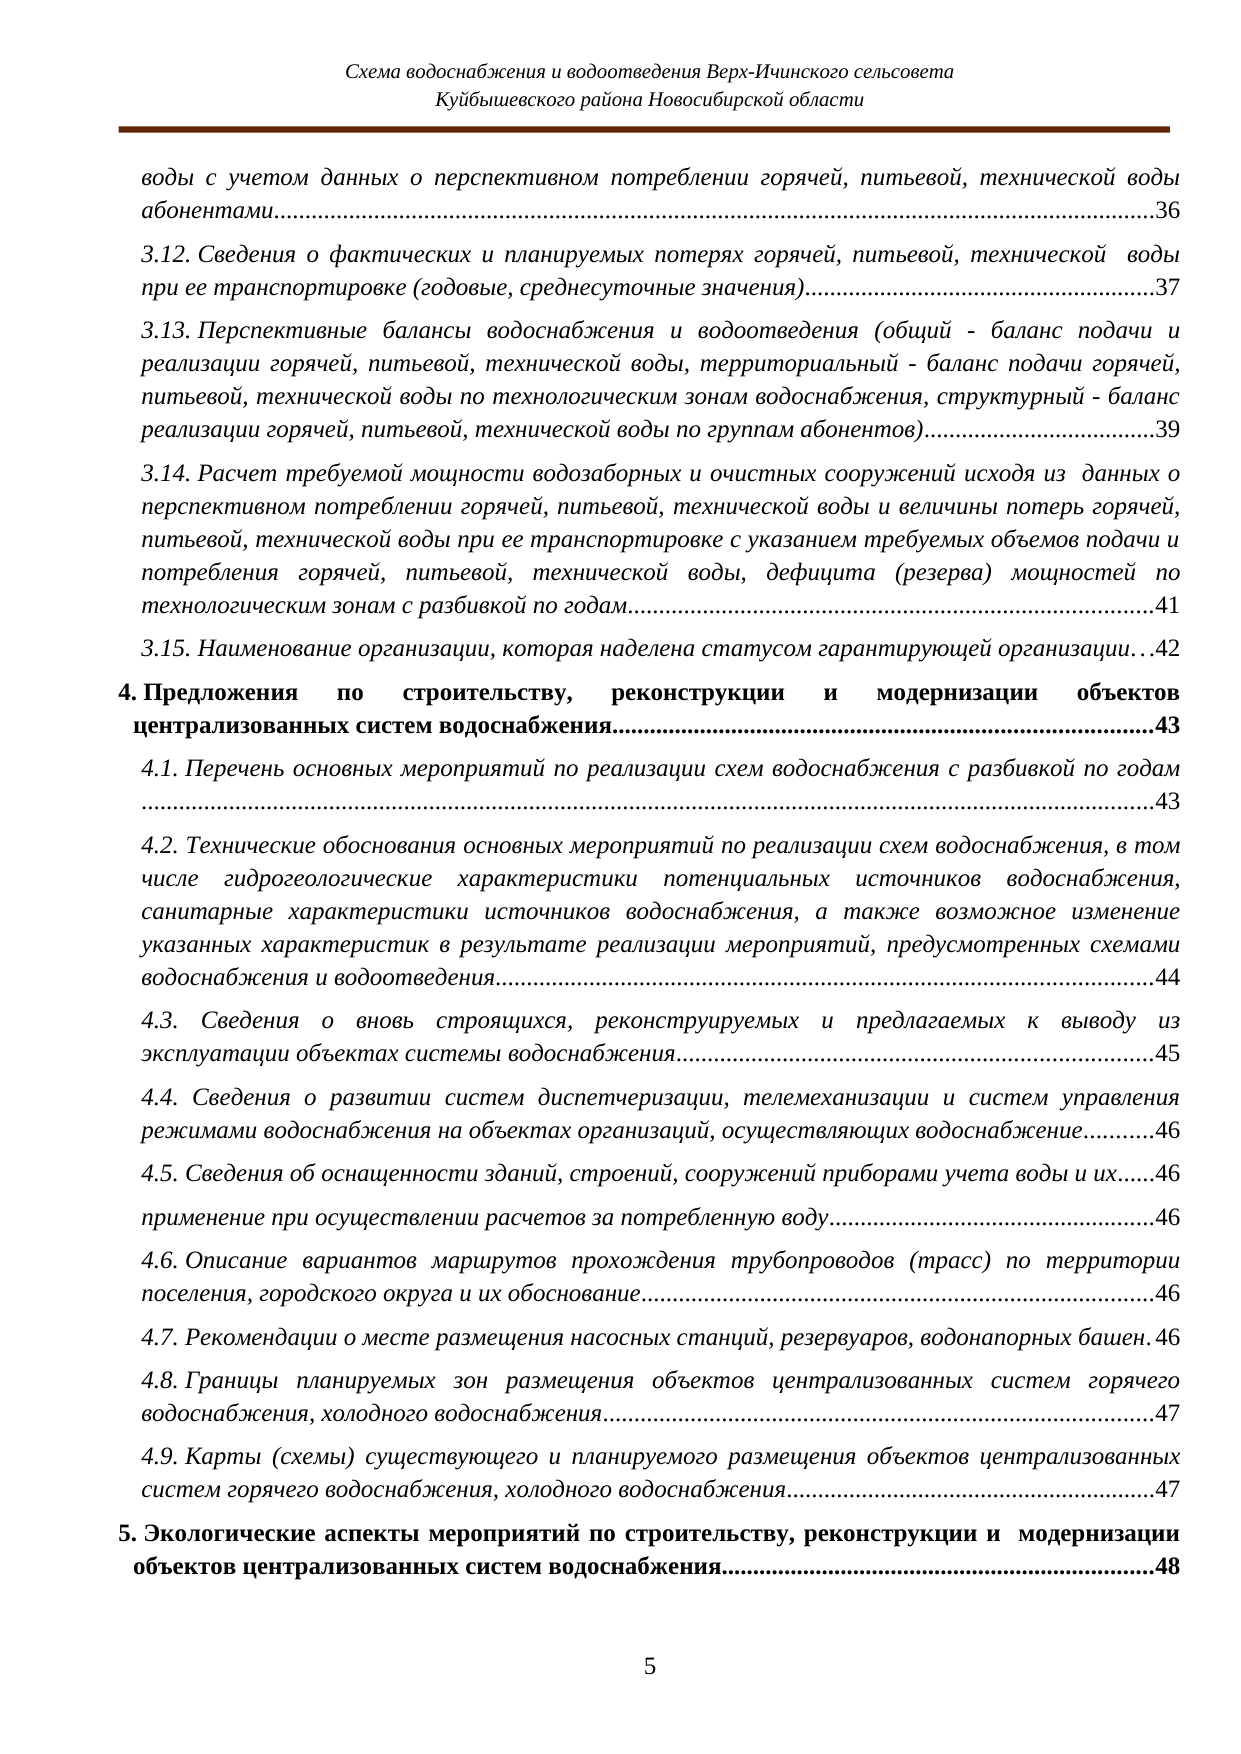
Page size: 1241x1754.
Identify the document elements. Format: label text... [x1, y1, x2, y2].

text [141, 162, 1181, 224]
text 4.4. Сведения о развитии систем диспетчеризации, телемеханизации и систем управления режимами водоснабжения на объектах организаций, осуществляющих водоснабжение 46 [141, 1082, 1181, 1143]
text 4.9. Карты (схемы) существующего и планируемого размещения объектов централизованных систем горячего водоснабжения, холодного водоснабжения 47 [141, 1441, 1181, 1503]
text 4.8. Границы планируемых зон размещения объектов централизованных систем горячего водоснабжения, холодного водоснабжения 47 [141, 1365, 1181, 1427]
text 3.13. Перспективные балансы водоснабжения и водоотведения (общий - баланс подачи и реализации горячей, питьевой, технической воды, территориальный - баланс подачи горячей, питьевой, технической воды по технологическим зонам водоснабжения, структурный - баланс реализации горячей, питьевой, технической воды по группам абонентов) 39 [141, 315, 1181, 443]
text 3.12. Сведения о фактических и планируемых потерях горячей, питьевой, технической воды при ее транспортировке (годовые, среднесуточные значения) 37 [141, 239, 1181, 301]
text 4.1. Перечень основных мероприятий по реализации схем водоснабжения с разбивкой по годам 43 [141, 753, 1181, 815]
text 3.15. Наименование организации, которая наделена статусом гарантирующей организации 42 [141, 633, 1181, 662]
text 4.7. Рекомендации о месте размещения насосных станций, резервуаров, водонапорных башен 46 [141, 1322, 1181, 1350]
text 5. Экологические аспекты мероприятий по строительству, реконструкции и модернизации объектов централизованных систем водоснабжения 48 [118, 1518, 1181, 1580]
text 4. Предложения по строительству, реконструкции и модернизации объектов централизованных систем водоснабжения 43 [118, 677, 1181, 739]
text 3.14. Расчет требуемой мощности водозаборных и очистных сооружений исходя из данных о перспективном потреблении горячей, питьевой, технической воды и величины потерь горячей, питьевой, технической воды при ее транспортировке с указанием требуемых объемов подачи и потребления горячей, питьевой, технической воды, дефицита (резерва) мощностей по технологическим зонам с разбивкой по годам 41 [141, 458, 1181, 619]
text 4.6. Описание вариантов маршрутов прохождения трубопроводов (трасс) по территории поселения, городского округа и их обоснование 46 [141, 1245, 1181, 1307]
text применение при осуществлении расчетов за потребленную воду 46 [141, 1202, 1181, 1230]
text 4.3. Сведения о вновь строящихся, реконструируемых и предлагаемых к выводу из эксплуатации объектах системы водоснабжения 45 [141, 1005, 1181, 1067]
text 4.5. Сведения об оснащенности зданий, строений, сооружений приборами учета воды и их 46 [141, 1158, 1181, 1187]
text 4.2. Технические обоснования основных мероприятий по реализации схем водоснабжения, в том числе гидрогеологические характеристики потенциальных источников водоснабжения, санитарные характеристики источников водоснабжения, а также возможное изменение указанных характеристик в результате реализации мероприятий, предусмотренных схемами водоснабжения и водоотведения 44 [141, 830, 1181, 991]
